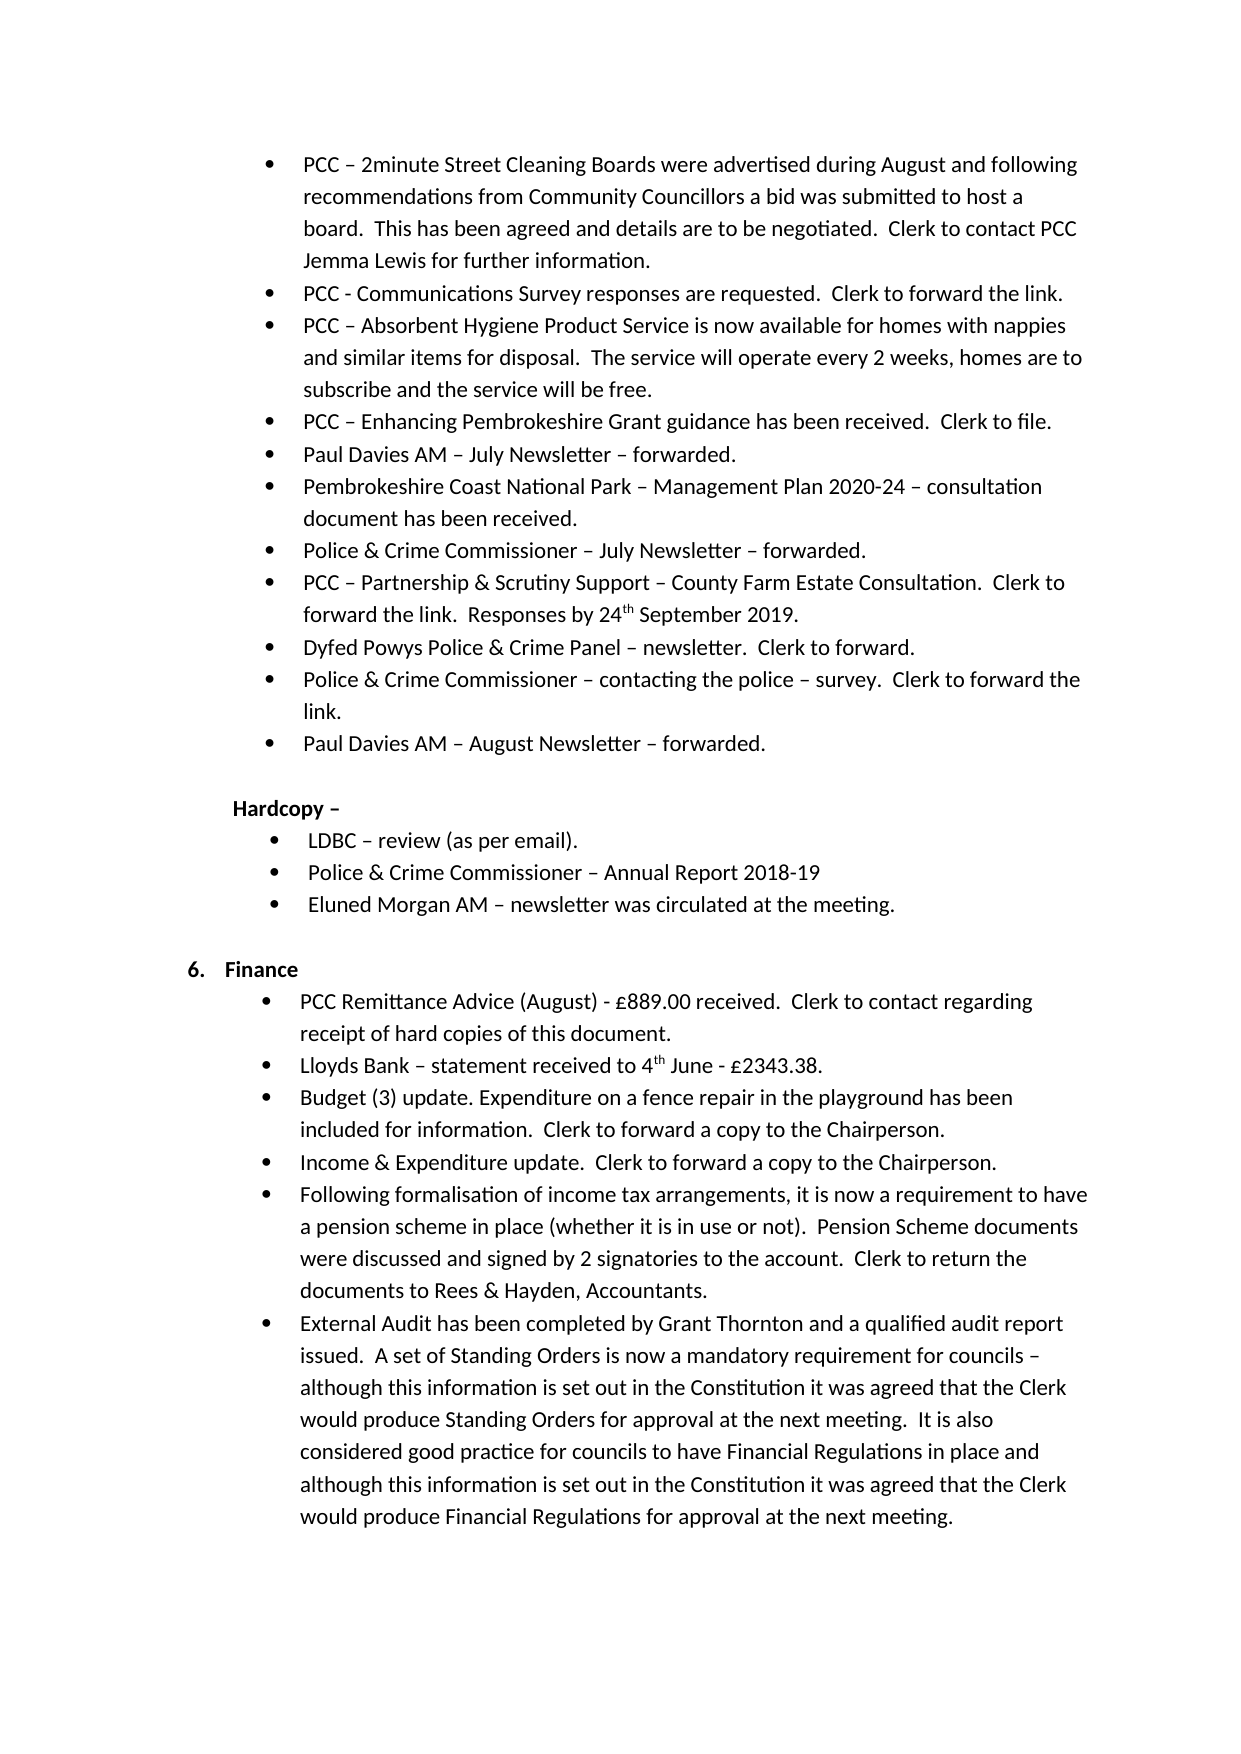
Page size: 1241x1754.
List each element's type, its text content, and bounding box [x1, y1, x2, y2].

list Budget (3) update. Expenditure on a fence repair in the playground has been included for information. Clerk to forward a copy to the Chairperson. [262, 1083, 1090, 1144]
list Lloyds Bank – statement received to 4th June - £2343.38. [262, 1051, 1090, 1079]
list Eluned Morgan AM – newsletter was circulated at the meeting. [270, 890, 1090, 918]
list PCC Remittance Advice (August) - £889.00 received. Clerk to contact regarding receipt of hard copies of this document. [262, 987, 1090, 1047]
list LDBC – review (as per email). [270, 826, 1090, 854]
list Paul Davies AM – August Newsletter – forwarded. [266, 729, 1090, 757]
list Following formalisation of income tax arrangements, it is now a requirement to have a pension scheme in place (whether it is in use or not). Pension Scheme documents were discussed and signed by 2 signatories to the account. Clerk to return the documents to Rees & Hayden, Accountants. [262, 1180, 1090, 1304]
list Police & Crime Commissioner – July Newsletter – forwarded. [266, 536, 1090, 564]
list PCC – Absorbent Hygiene Product Service is now available for homes with nappies and similar items for disposal. The service will operate every 2 weeks, homes are to subscribe and the service will be free. [266, 311, 1090, 403]
list External Audit has been completed by Grant Thornton and a qualified audit report issued. A set of Standing Orders is now a mandatory requirement for councils – although this information is set out in the Constitution it was agreed that the Clerk would produce Standing Orders for approval at the next meeting. It is also considered good practice for councils to have Financial Regulations in place and although this information is set out in the Constitution it was agreed that the Clerk would produce Financial Regulations for approval at the next meeting. [262, 1309, 1090, 1530]
list Finance [187, 955, 1090, 983]
list Police & Crime Commissioner – contacting the police – survey. Clerk to forward the link. [266, 665, 1090, 725]
list PCC – Partnership & Scrutiny Support – County Farm Estate Consultation. Clerk to forward the link. Responses by 24th September 2019. [266, 568, 1090, 629]
list Paul Davies AM – July Newsletter – forwarded. [266, 440, 1090, 468]
list Police & Crime Commissioner – Annual Report 2018-19 [270, 858, 1090, 886]
text Hardcopy – [150, 794, 1090, 822]
list PCC – 2minute Street Cleaning Boards were advertised during August and following recommendations from Community Councillors a bid was submitted to host a board. This has been agreed and details are to be negotiated. Clerk to contact PCC Jemma Lewis for further information. [266, 150, 1090, 274]
list Income & Expenditure update. Clerk to forward a copy to the Chairperson. [262, 1148, 1090, 1176]
list Pembrokeshire Coast National Park – Management Plan 2020-24 – consultation document has been received. [266, 472, 1090, 532]
list PCC – Enhancing Pembrokeshire Grant guidance has been received. Clerk to file. [266, 407, 1090, 436]
list PCC - Communications Survey responses are requested. Clerk to forward the link. [266, 279, 1090, 307]
list Dyfed Powys Police & Crime Panel – newsletter. Clerk to forward. [266, 633, 1090, 661]
